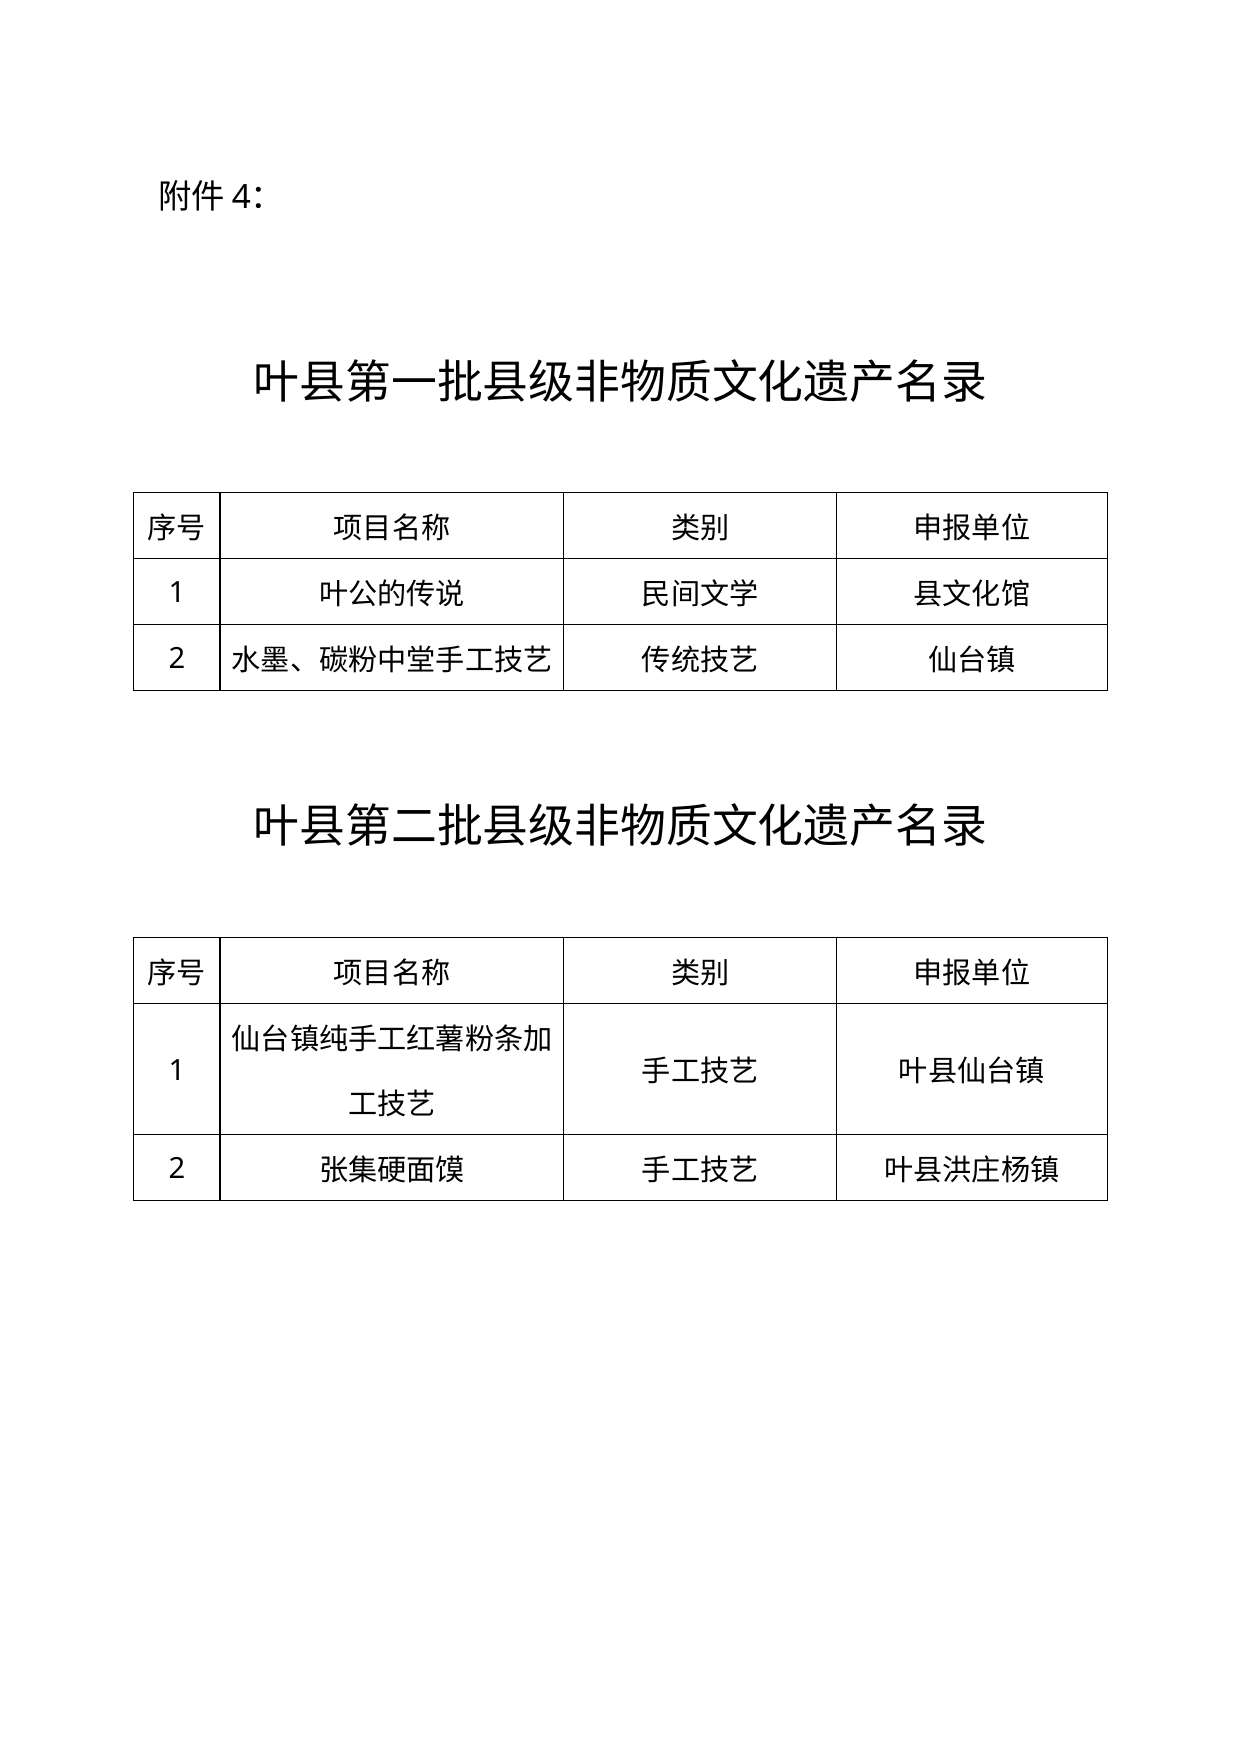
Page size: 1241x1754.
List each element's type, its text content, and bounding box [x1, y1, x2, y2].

text 叶县第二批县级非物质文化遗产名录 [158, 774, 1082, 872]
text 叶县第一批县级非物质文化遗产名录 [158, 329, 1082, 427]
table_cell 1 [134, 1004, 219, 1134]
table_cell 手工技艺 [564, 1004, 836, 1134]
table_header 申报单位 [837, 938, 1107, 1003]
table_cell 叶县仙台镇 [837, 1004, 1107, 1134]
table_cell 民间文学 [564, 559, 836, 624]
table_cell 叶县洪庄杨镇 [837, 1135, 1107, 1200]
table_cell 1 [134, 559, 219, 624]
table_cell 县文化馆 [837, 559, 1107, 624]
table_header 项目名称 [221, 938, 563, 1003]
table_cell 叶公的传说 [221, 559, 563, 624]
table_cell 张集硬面馍 [221, 1135, 563, 1200]
table_cell 仙台镇 [837, 625, 1107, 690]
table_header 序号 [134, 493, 219, 558]
table_header 申报单位 [837, 493, 1107, 558]
table_cell 传统技艺 [564, 625, 836, 690]
table_header 序号 [134, 938, 219, 1003]
table_cell 仙台镇纯手工红薯粉条加工技艺 [221, 1004, 563, 1134]
table_header 类别 [564, 938, 836, 1003]
table_cell 水墨、碳粉中堂手工技艺 [221, 625, 563, 690]
table_header 类别 [564, 493, 836, 558]
table_cell 2 [134, 1135, 219, 1200]
table_cell 2 [134, 625, 219, 690]
text 附件4： [158, 162, 1082, 227]
table_header 项目名称 [221, 493, 563, 558]
table_cell 手工技艺 [564, 1135, 836, 1200]
